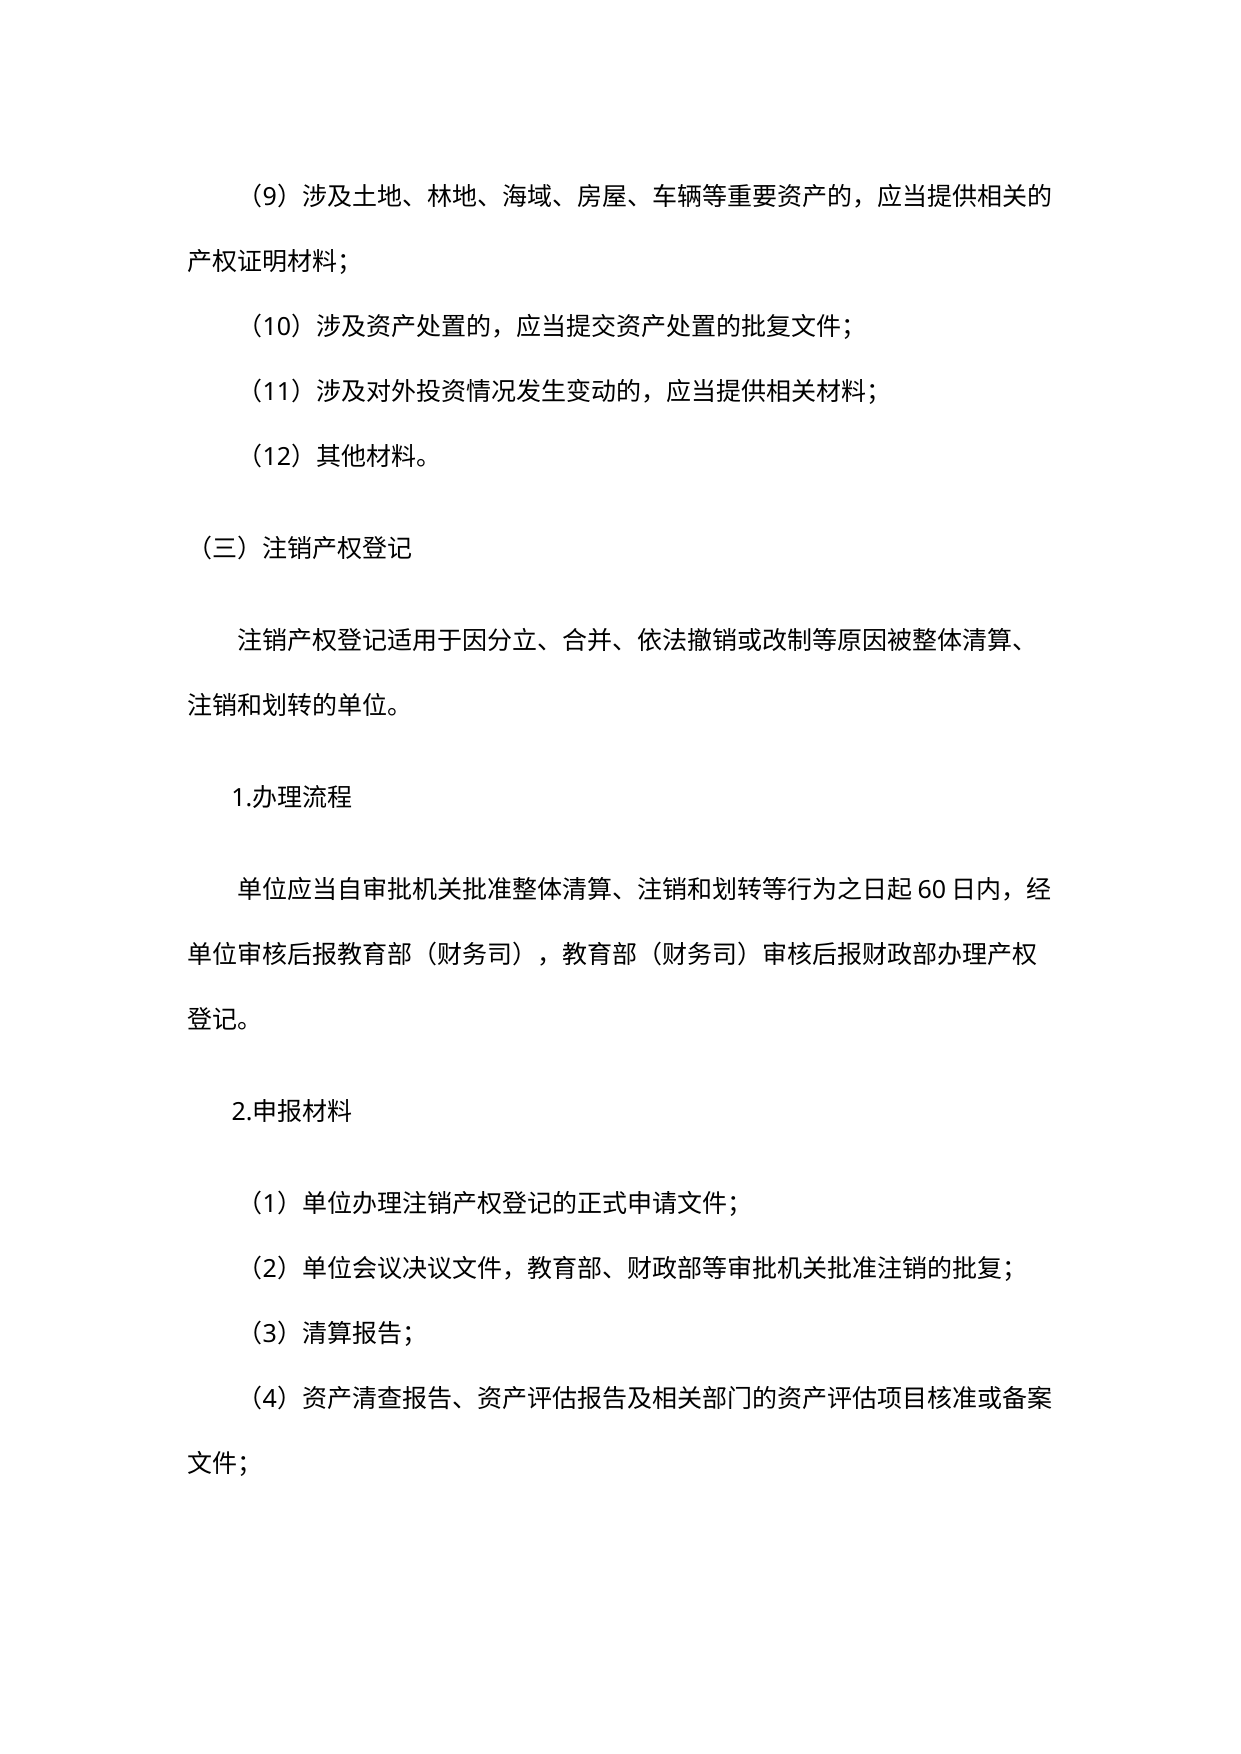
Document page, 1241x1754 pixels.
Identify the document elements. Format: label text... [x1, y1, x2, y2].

text 1.办理流程 [187, 763, 1053, 828]
text （10）涉及资产处置的，应当提交资产处置的批复文件； [187, 292, 1053, 357]
text 2.申报材料 [187, 1077, 1053, 1142]
text （11）涉及对外投资情况发生变动的，应当提供相关材料； [187, 357, 1053, 422]
text （9）涉及土地、林地、海域、房屋、车辆等重要资产的，应当提供相关的产权证明材料； [187, 162, 1053, 292]
text （12）其他材料。 [187, 422, 1053, 487]
text （三）注销产权登记 [187, 514, 1053, 579]
text （1）单位办理注销产权登记的正式申请文件； [187, 1169, 1053, 1234]
text （3）清算报告； [187, 1299, 1053, 1364]
text （4）资产清查报告、资产评估报告及相关部门的资产评估项目核准或备案文件； [187, 1364, 1053, 1494]
text （2）单位会议决议文件，教育部、财政部等审批机关批准注销的批复； [187, 1234, 1053, 1299]
text 注销产权登记适用于因分立、合并、依法撤销或改制等原因被整体清算、注销和划转的单位。 [187, 606, 1053, 736]
text 单位应当自审批机关批准整体清算、注销和划转等行为之日起60日内，经单位审核后报教育部（财务司），教育部（财务司）审核后报财政部办理产权登记。 [187, 855, 1053, 1050]
